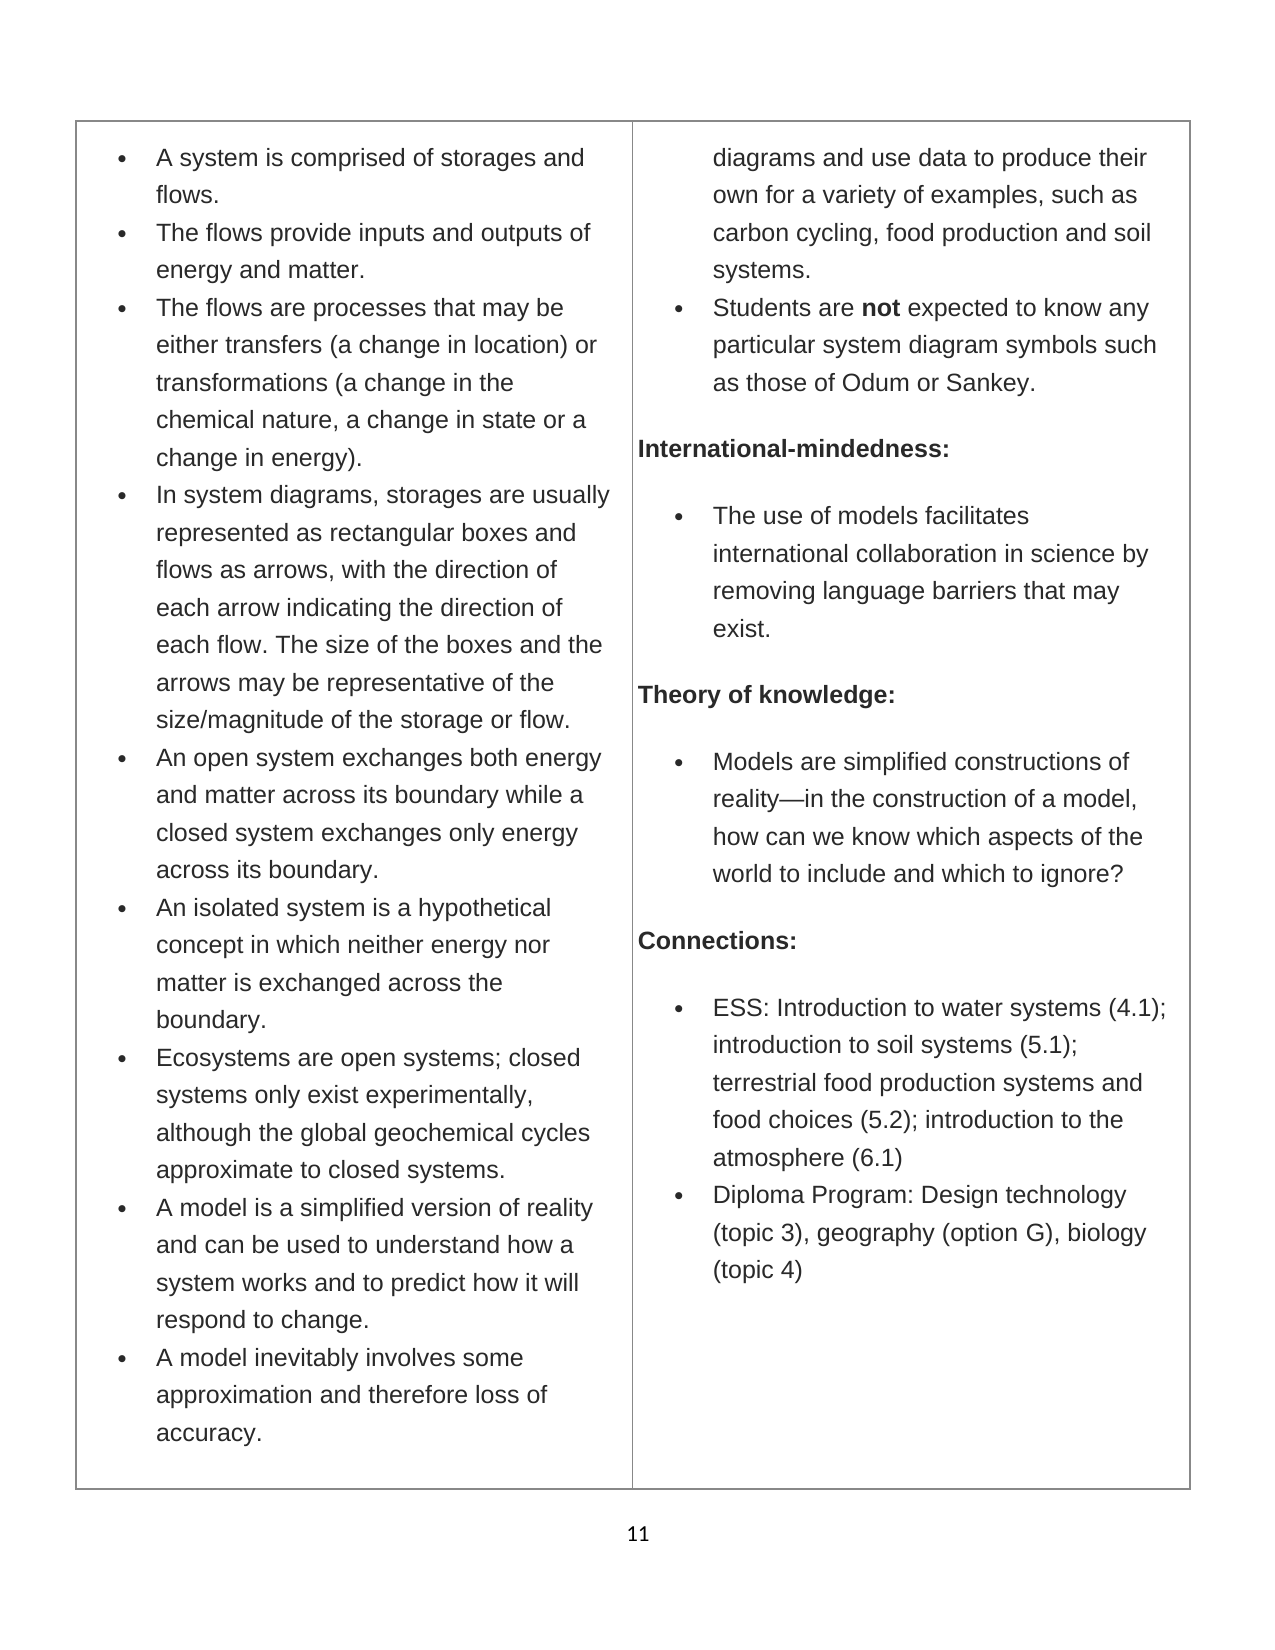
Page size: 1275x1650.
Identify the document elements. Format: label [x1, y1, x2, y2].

table_cell [77, 122, 632, 1488]
table_cell [633, 122, 1189, 1488]
